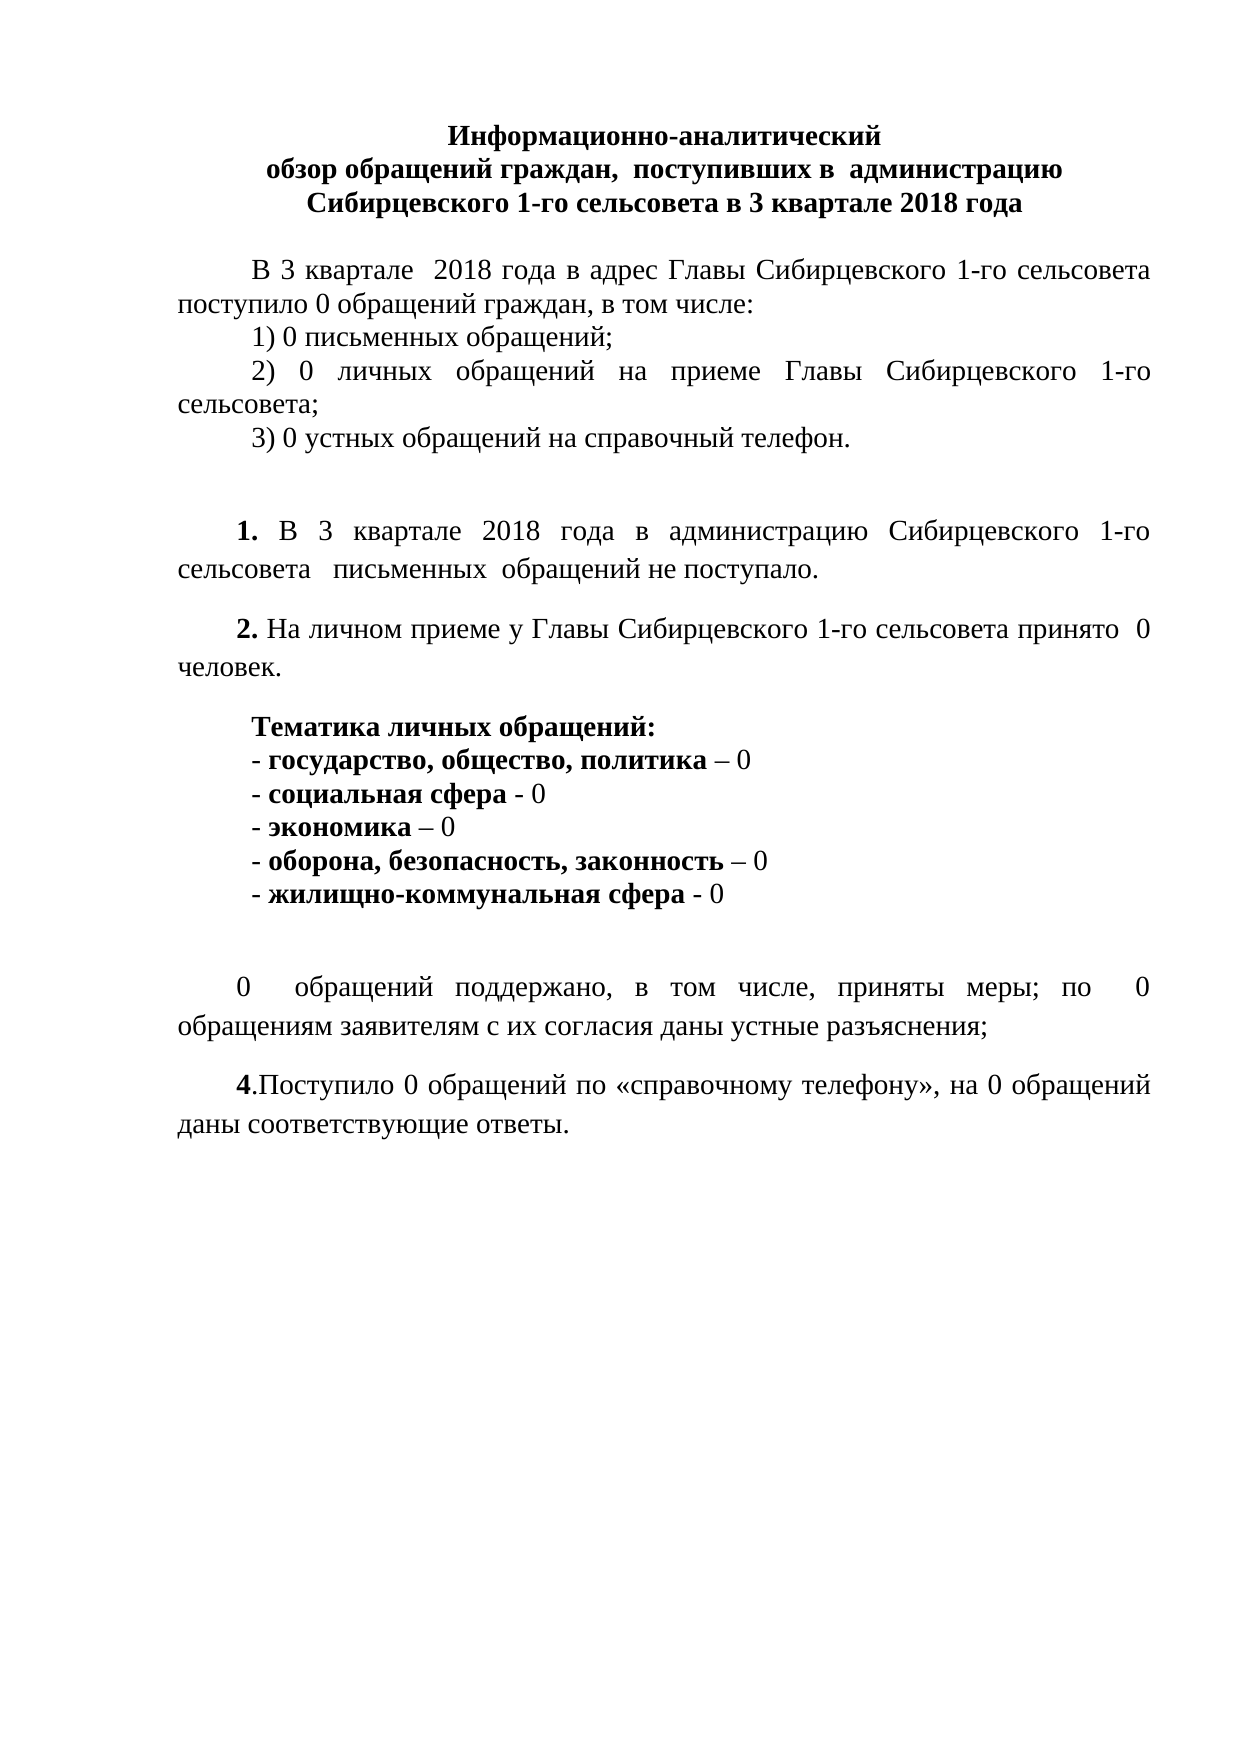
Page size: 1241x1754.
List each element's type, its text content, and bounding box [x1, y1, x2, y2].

text - государство, общество, политика – 0 [177, 742, 1152, 776]
text Тематика личных обращений: [177, 709, 1152, 742]
text - социальная сфера - 0 [177, 776, 1152, 809]
text - экономика – 0 [177, 809, 1152, 843]
text В 3 квартале 2018 года в адрес Главы Сибирцевского 1-го сельсовета поступило 0 обращений граждан, в том числе: [177, 252, 1152, 319]
text 2) 0 личных обращений на приеме Главы Сибирцевского 1-го сельсовета; [177, 353, 1152, 420]
text Информационно-аналитический [177, 118, 1152, 152]
text 2. На личном приеме у Главы Сибирцевского 1-го сельсовета принято 0 человек. [177, 611, 1152, 683]
text 1) 0 письменных обращений; [177, 319, 1152, 353]
text 1. В 3 квартале 2018 года в администрацию Сибирцевского 1-го сельсовета письменных обращений не поступало. [177, 513, 1152, 585]
text - оборона, безопасность, законность – 0 [177, 843, 1152, 876]
text 3) 0 устных обращений на справочный телефон. [177, 420, 1152, 453]
text 0 обращений поддержано, в том числе, приняты меры; по 0 обращениям заявителям с их согласия даны устные разъяснения; [177, 969, 1152, 1041]
text - жилищно-коммунальная сфера - 0 [177, 876, 1152, 910]
text 4.Поступило 0 обращений по «справочному телефону», на 0 обращений даны соответствующие ответы. [177, 1067, 1152, 1139]
text обзор обращений граждан, поступивших в администрацию Сибирцевского 1-го сельсовета в 3 квартале 2018 года [177, 152, 1152, 219]
